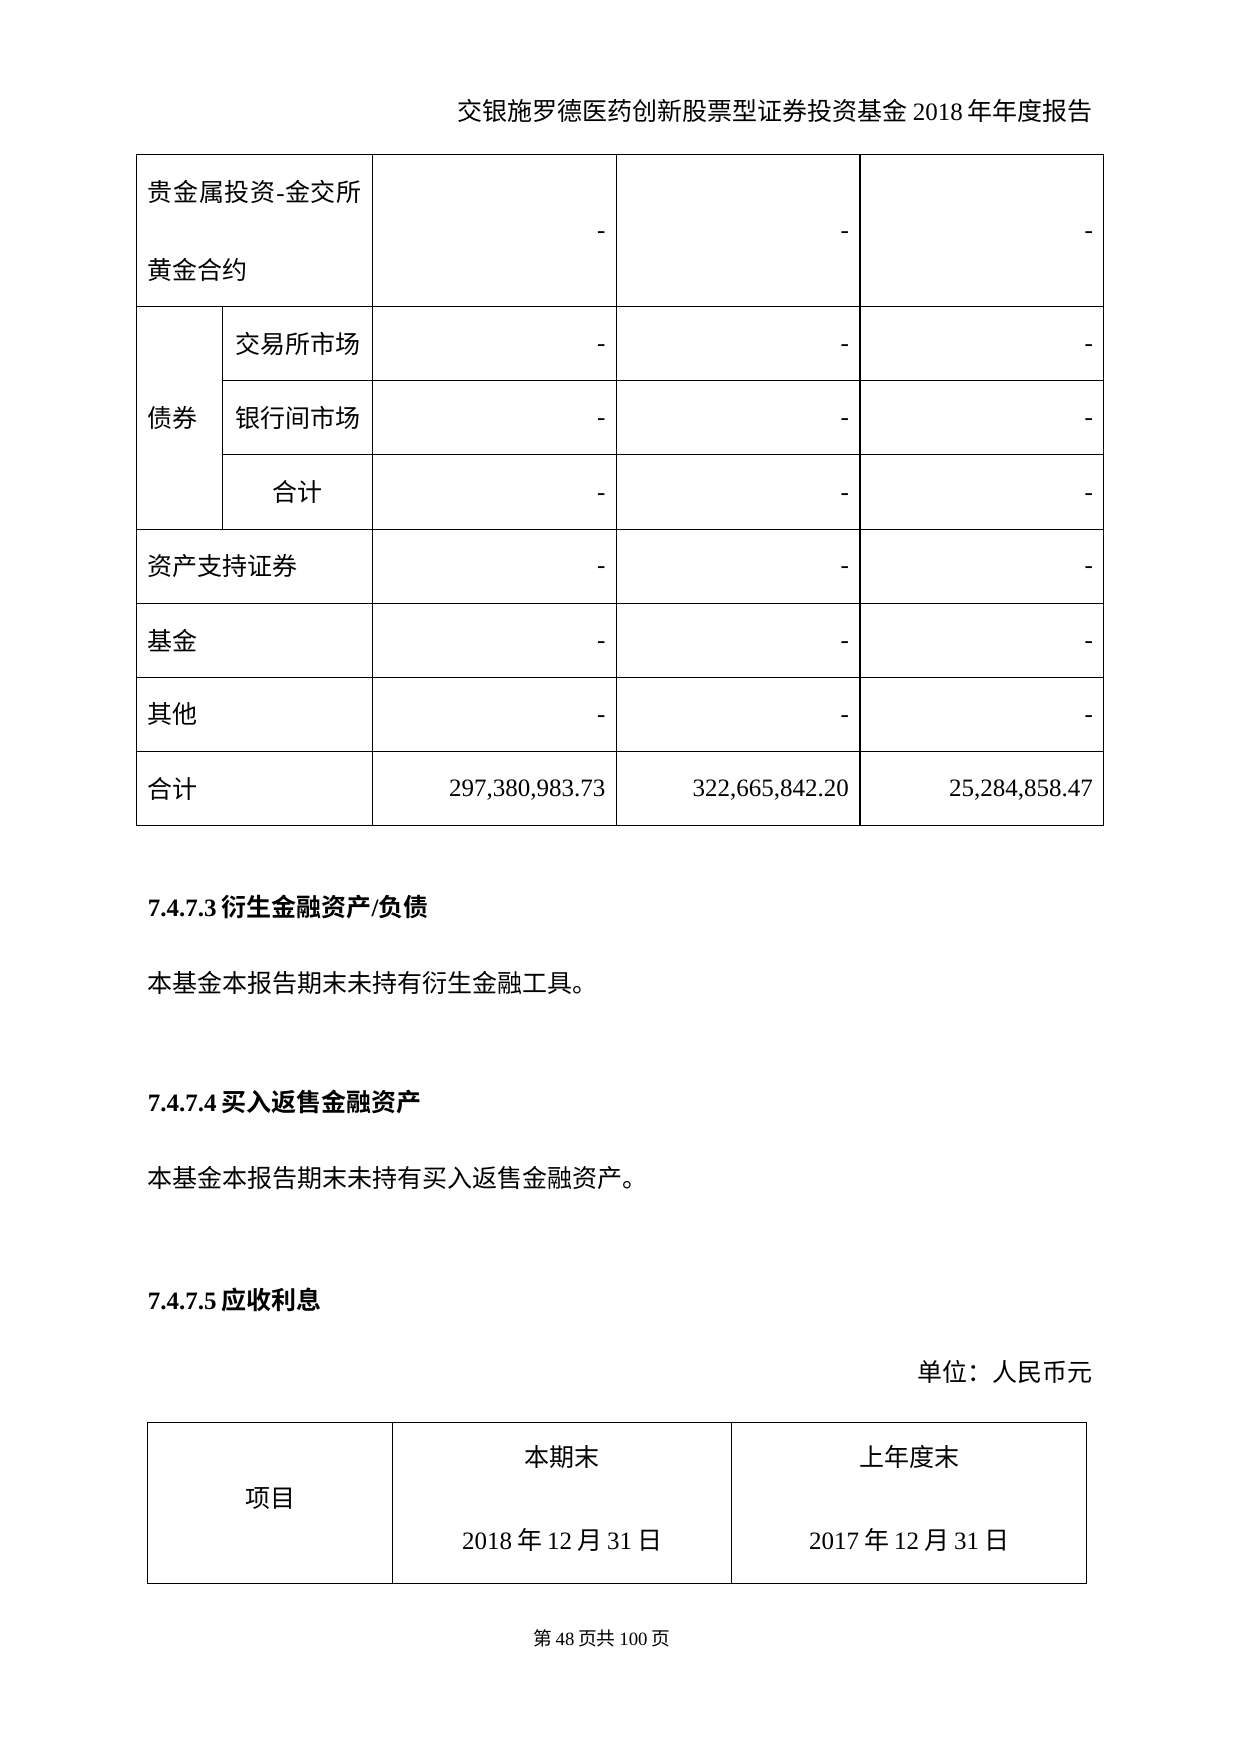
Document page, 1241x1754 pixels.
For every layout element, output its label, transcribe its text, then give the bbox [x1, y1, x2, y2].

text 单位：人民币元 [148, 1338, 1092, 1403]
table_cell - [373, 155, 616, 306]
table_cell - [861, 678, 1103, 751]
table_cell - [373, 678, 616, 751]
text 7.4.7.5应收利息 [148, 1266, 1092, 1331]
text 本基金本报告期末未持有买入返售金融资产。 [148, 1144, 1092, 1209]
table_cell 322,665,842.20 [617, 752, 859, 825]
table_cell 297,380,983.73 [373, 752, 616, 825]
table_cell - [617, 604, 859, 677]
table_header 项目 [148, 1423, 392, 1583]
table_cell - [373, 307, 616, 380]
table_cell - [861, 381, 1103, 454]
table_cell - [373, 455, 616, 528]
table_header 本期末 2018年12月31日 [393, 1423, 731, 1583]
table_cell - [373, 381, 616, 454]
table_cell 银行间市场 [223, 381, 372, 454]
table_cell - [861, 604, 1103, 677]
table_cell - [861, 155, 1103, 306]
table_cell - [373, 530, 616, 602]
table_cell 贵金属投资-金交所黄金合约 [137, 155, 372, 306]
table_cell - [617, 678, 859, 751]
table_cell - [861, 307, 1103, 380]
table_header 上年度末 2017年12月31日 [732, 1423, 1086, 1583]
text 7.4.7.4买入返售金融资产 [148, 1068, 1092, 1133]
table_cell 25,284,858.47 [861, 752, 1103, 825]
table_cell 合计 [223, 455, 372, 528]
table_cell - [617, 455, 859, 528]
table_cell 债券 [137, 307, 222, 528]
table_cell 其他 [137, 678, 372, 751]
table_cell - [373, 604, 616, 677]
table_cell - [617, 307, 859, 380]
table_cell - [617, 530, 859, 602]
table_cell 基金 [137, 604, 372, 677]
table_cell - [617, 381, 859, 454]
table_cell 资产支持证券 [137, 530, 372, 602]
table_cell - [861, 455, 1103, 528]
table_cell 合计 [137, 752, 372, 825]
table_cell 交易所市场 [223, 307, 372, 380]
table_cell - [861, 530, 1103, 602]
subtitle 7.4.7.3衍生金融资产/负债 [148, 873, 1092, 938]
text 本基金本报告期末未持有衍生金融工具。 [148, 949, 1092, 1014]
table_cell - [617, 155, 859, 306]
